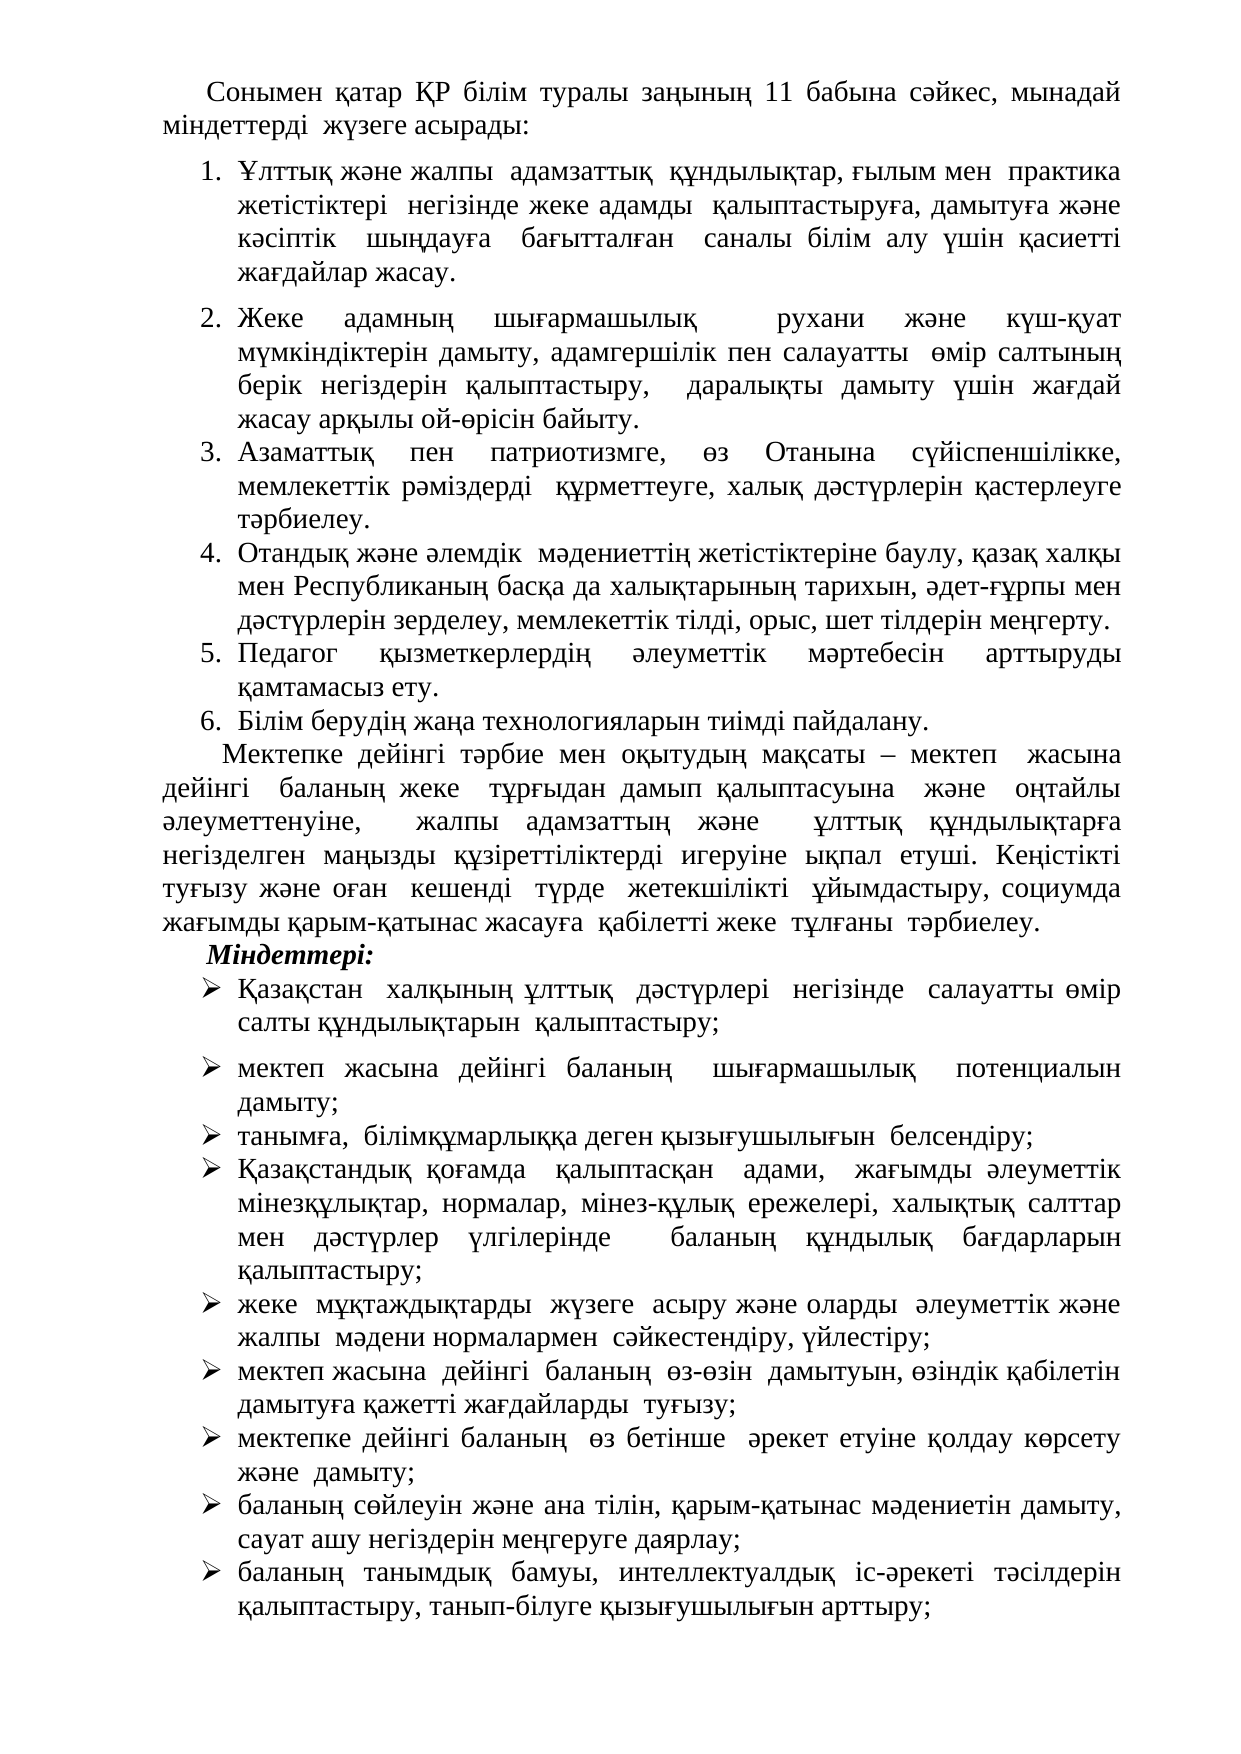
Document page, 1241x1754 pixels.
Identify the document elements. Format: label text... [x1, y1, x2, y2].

list Қазақстандық қоғамда қалыптасқан адами, жағымды әлеуметтік мінезқұлықтар, нормалар, мінез-құлық ережелері, халықтық салттар мен дәстүрлер үлгілерінде баланың құндылық бағдарларын қалыптастыру; [200, 1151, 1122, 1286]
list Педагог қызметкерлердің әлеуметтік мәртебесін арттыруды қамтамасыз ету. [200, 636, 1122, 703]
text Міндеттері: [162, 937, 1122, 971]
list Отандық және әлемдік мәдениеттің жетістіктеріне баулу, қазақ халқы мен Республиканың басқа да халықтарының тарихын, әдет-ғұрпы мен дәстүрлерін зерделеу, мемлекеттік тілді, орыс, шет тілдерін меңгерту. [200, 535, 1122, 636]
list мектеп жасына дейінгі баланың өз-өзін дамытуын, өзіндік қабілетін дамытуға қажетті жағдайларды туғызу; [200, 1353, 1122, 1420]
list танымға, білімқұмарлыққа деген қызығушылығын белсендіру; [200, 1118, 1122, 1151]
text Мектепке дейінгі тәрбие мен оқытудың мақсаты – мектеп жасына дейінгі баланың жеке тұрғыдан дамып қалыптасуына және оңтайлы әлеуметтенуіне, жалпы адамзаттың және ұлттық құндылықтарға негізделген маңызды құзіреттіліктерді игеруіне ықпал етуші. Кеңістікті туғызу және оған кешенді түрде жетекшілікті ұйымдастыру, социумда жағымды қарым-қатынас жасауға қабілетті жеке тұлғаны тәрбиелеу. [162, 736, 1122, 937]
list баланың танымдық бамуы, интеллектуалдық іс-әрекеті тәсілдерін қалыптастыру, танып-білуге қызығушылығын арттыру; [200, 1554, 1122, 1622]
list Қазақстан халқының ұлттық дәстүрлері негізінде салауатты өмір салты құндылықтарын қалыптастыру; [200, 971, 1122, 1038]
list Азаматтық пен патриотизмге, өз Отанына сүйіспеншілікке, мемлекеттік рәміздерді құрметтеуге, халық дәстүрлерін қастерлеуге тәрбиелеу. [200, 434, 1122, 535]
list мектеп жасына дейінгі баланың шығармашылық потенциалын дамыту; [200, 1051, 1122, 1118]
list мектепке дейінгі баланың өз бетінше әрекет етуіне қолдау көрсету және дамыту; [200, 1420, 1122, 1487]
list баланың сөйлеуін және ана тілін, қарым-қатынас мәдениетін дамыту, сауат ашу негіздерін меңгеруге даярлау; [200, 1487, 1122, 1554]
list Білім берудің жаңа технологияларын тиімді пайдалану. [200, 703, 1122, 736]
list Ұлттық және жалпы адамзаттық құндылықтар, ғылым мен практика жетістіктері негізінде жеке адамды қалыптастыруға, дамытуға және кәсіптік шыңдауға бағытталған саналы білім алу үшін қасиетті жағдайлар жасау. [200, 153, 1122, 288]
text Сонымен қатар ҚР білім туралы заңының 11 бабына сәйкес, мынадай міндеттерді жүзеге асырады: [162, 74, 1122, 141]
list Жеке адамның шығармашылық рухани және күш-қуат мүмкіндіктерін дамыту, адамгершілік пен салауатты өмір салтының берік негіздерін қалыптастыру, даралықты дамыту үшін жағдай жасау арқылы ой-өрісін байыту. [200, 300, 1122, 434]
list жеке мұқтаждықтарды жүзеге асыру және оларды әлеуметтік және жалпы мәдени нормалармен сәйкестендіру, үйлестіру; [200, 1286, 1122, 1353]
